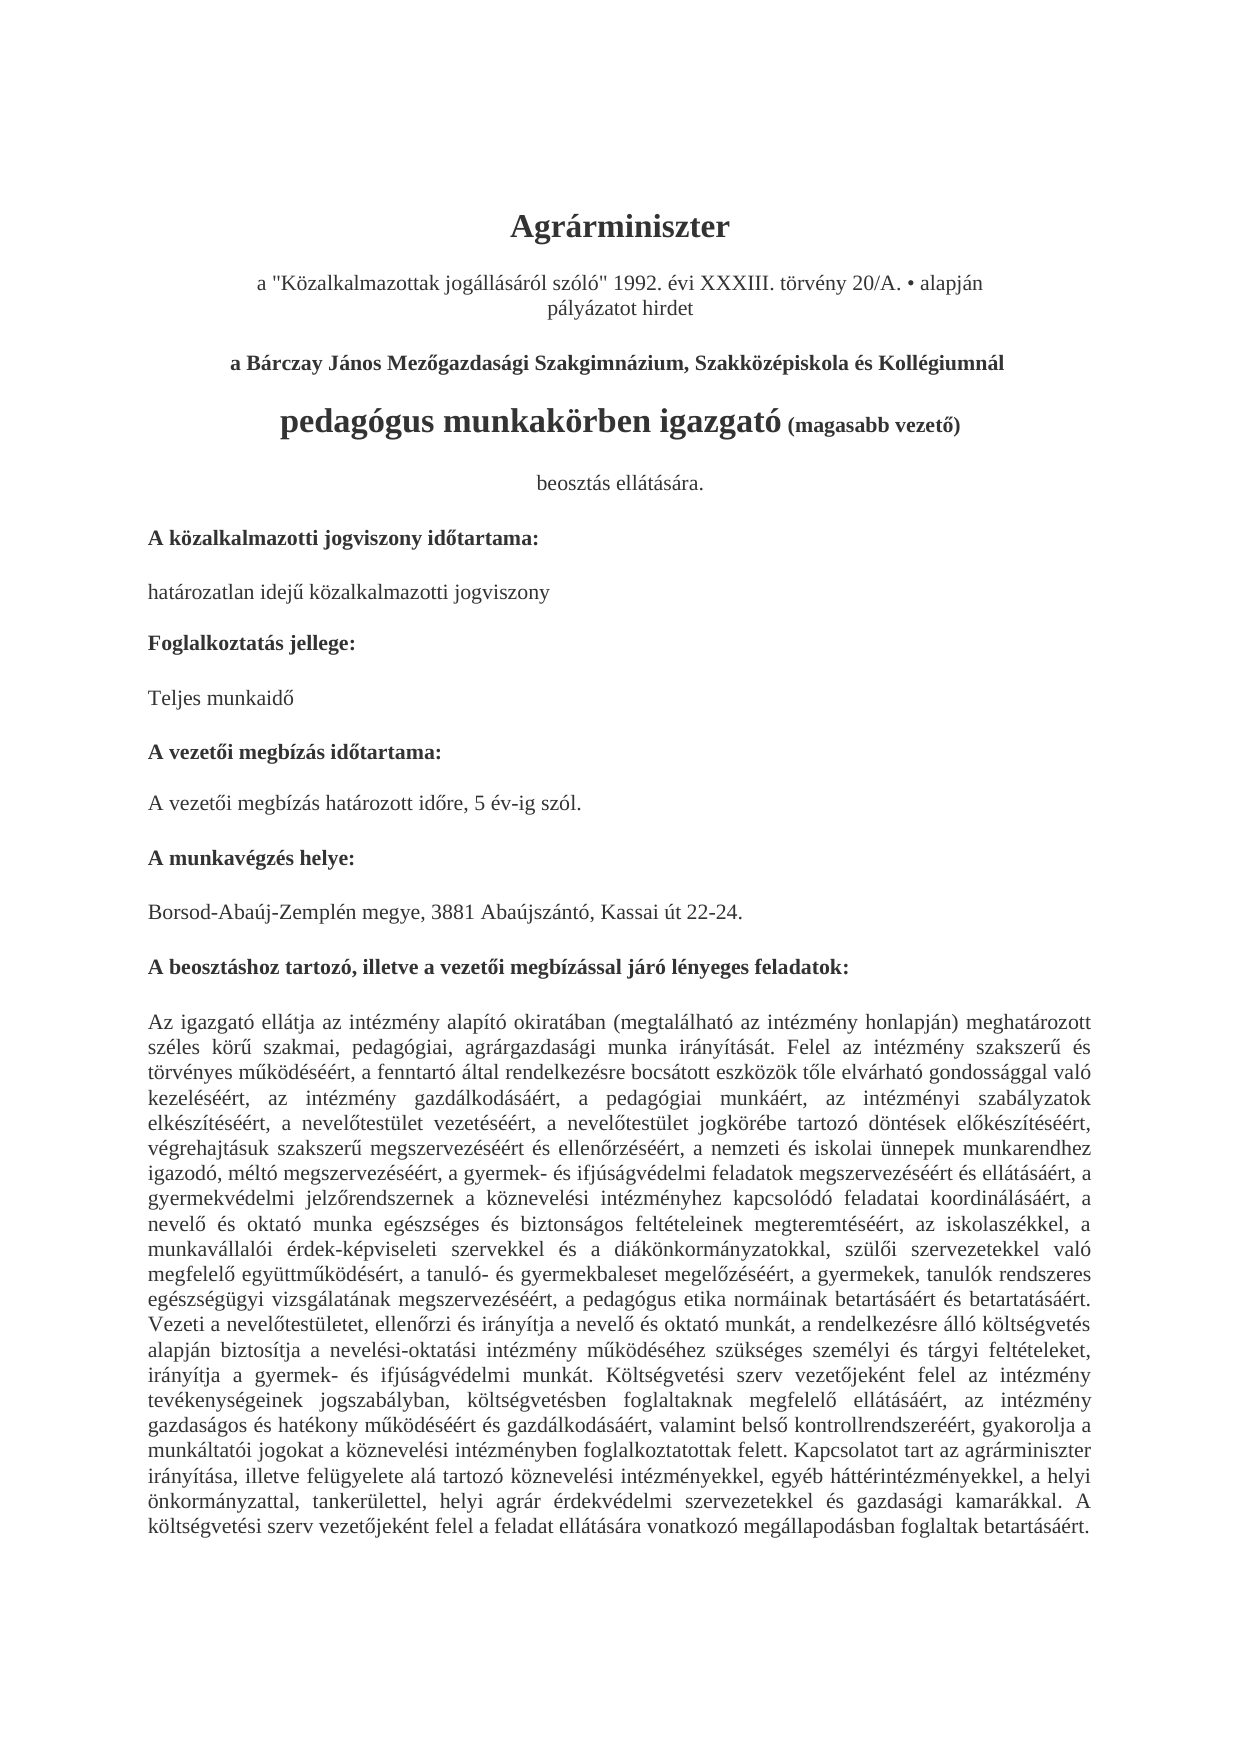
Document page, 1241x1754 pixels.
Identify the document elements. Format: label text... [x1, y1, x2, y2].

text Foglalkoztatás jellege: [148, 630, 1093, 655]
text a "Közalkalmazottak jogállásáról szóló" 1992. évi XXXIII. törvény 20/A. • alapján [148, 270, 1093, 295]
text pályázatot hirdet [148, 295, 1093, 321]
text Teljes munkaidő [148, 684, 1093, 710]
text a Bárczay János Mezőgazdasági Szakgimnázium, Szakközépiskola és Kollégiumnál pedagógus munkakörben igazgató (magasabb vezető) [148, 350, 1093, 440]
text beosztás ellátására. [148, 470, 1093, 495]
text Borsod-Abaúj-Zemplén megye, 3881 Abaújszántó, Kassai út 22-24. [148, 899, 1093, 924]
text A vezetői megbízás időtartama: A vezetői megbízás határozott időre, 5 év-ig szól. [148, 739, 1093, 815]
text A közalkalmazotti jogviszony időtartama: [148, 524, 1093, 550]
text A munkavégzés helye: [148, 844, 1093, 870]
text Agrárminiszter [148, 207, 1093, 245]
text Az igazgató ellátja az intézmény alapító okiratában (megtalálható az intézmény honlapján) meghatározott széles körű szakmai, pedagógiai, agrárgazdasági munka irányítását. Felel az intézmény szakszerű és törvényes működéséért, a fenntartó által rendelkezésre bocsátott eszközök tőle elvárható gondossággal való kezeléséért, az intézmény gazdálkodásáért, a pedagógiai munkáért, az intézményi szabályzatok elkészítéséért, a nevelőtestület vezetéséért, a nevelőtestület jogkörébe tartozó döntések előkészítéséért, végrehajtásuk szakszerű megszervezéséért és ellenőrzéséért, a nemzeti és iskolai ünnepek munkarendhez igazodó, méltó megszervezéséért, a gyermek- és ifjúságvédelmi feladatok megszervezéséért és ellátásáért, a gyermekvédelmi jelzőrendszernek a köznevelési intézményhez kapcsolódó feladatai koordinálásáért, a nevelő és oktató munka egészséges és biztonságos feltételeinek megteremtéséért, az iskolaszékkel, a munkavállalói érdek-képviseleti szervekkel és a diákönkormányzatokkal, szülői szervezetekkel való megfelelő együttműködésért, a tanuló- és gyermekbaleset megelőzéséért, a gyermekek, tanulók rendszeres egészségügyi vizsgálatának megszervezéséért, a pedagógus etika normáinak betartásáért és betartatásáért. Vezeti a nevelőtestületet, ellenőrzi és irányítja a nevelő és oktató munkát, a rendelkezésre álló költségvetés alapján biztosítja a nevelési-oktatási intézmény működéséhez szükséges személyi és tárgyi feltételeket, irányítja a gyermek- és ifjúságvédelmi munkát. Költségvetési szerv vezetőjeként felel az intézmény tevékenységeinek jogszabályban, költségvetésben foglaltaknak megfelelő ellátásáért, az intézmény gazdaságos és hatékony működéséért és gazdálkodásáért, valamint belső kontrollrendszeréért, gyakorolja a munkáltatói jogokat a köznevelési intézményben foglalkoztatottak felett. Kapcsolatot tart az agrárminiszter irányítása, illetve felügyelete alá tartozó köznevelési intézményekkel, egyéb háttérintézményekkel, a helyi önkormányzattal, tankerülettel, helyi agrár érdekvédelmi szervezetekkel és gazdasági kamarákkal. A költségvetési szerv vezetőjeként felel a feladat ellátására vonatkozó megállapodásban foglaltak betartásáért. [148, 1009, 1093, 1538]
text határozatlan idejű közalkalmazotti jogviszony [148, 579, 1093, 604]
text A beosztáshoz tartozó, illetve a vezetői megbízással járó lényeges feladatok: [148, 954, 1093, 979]
